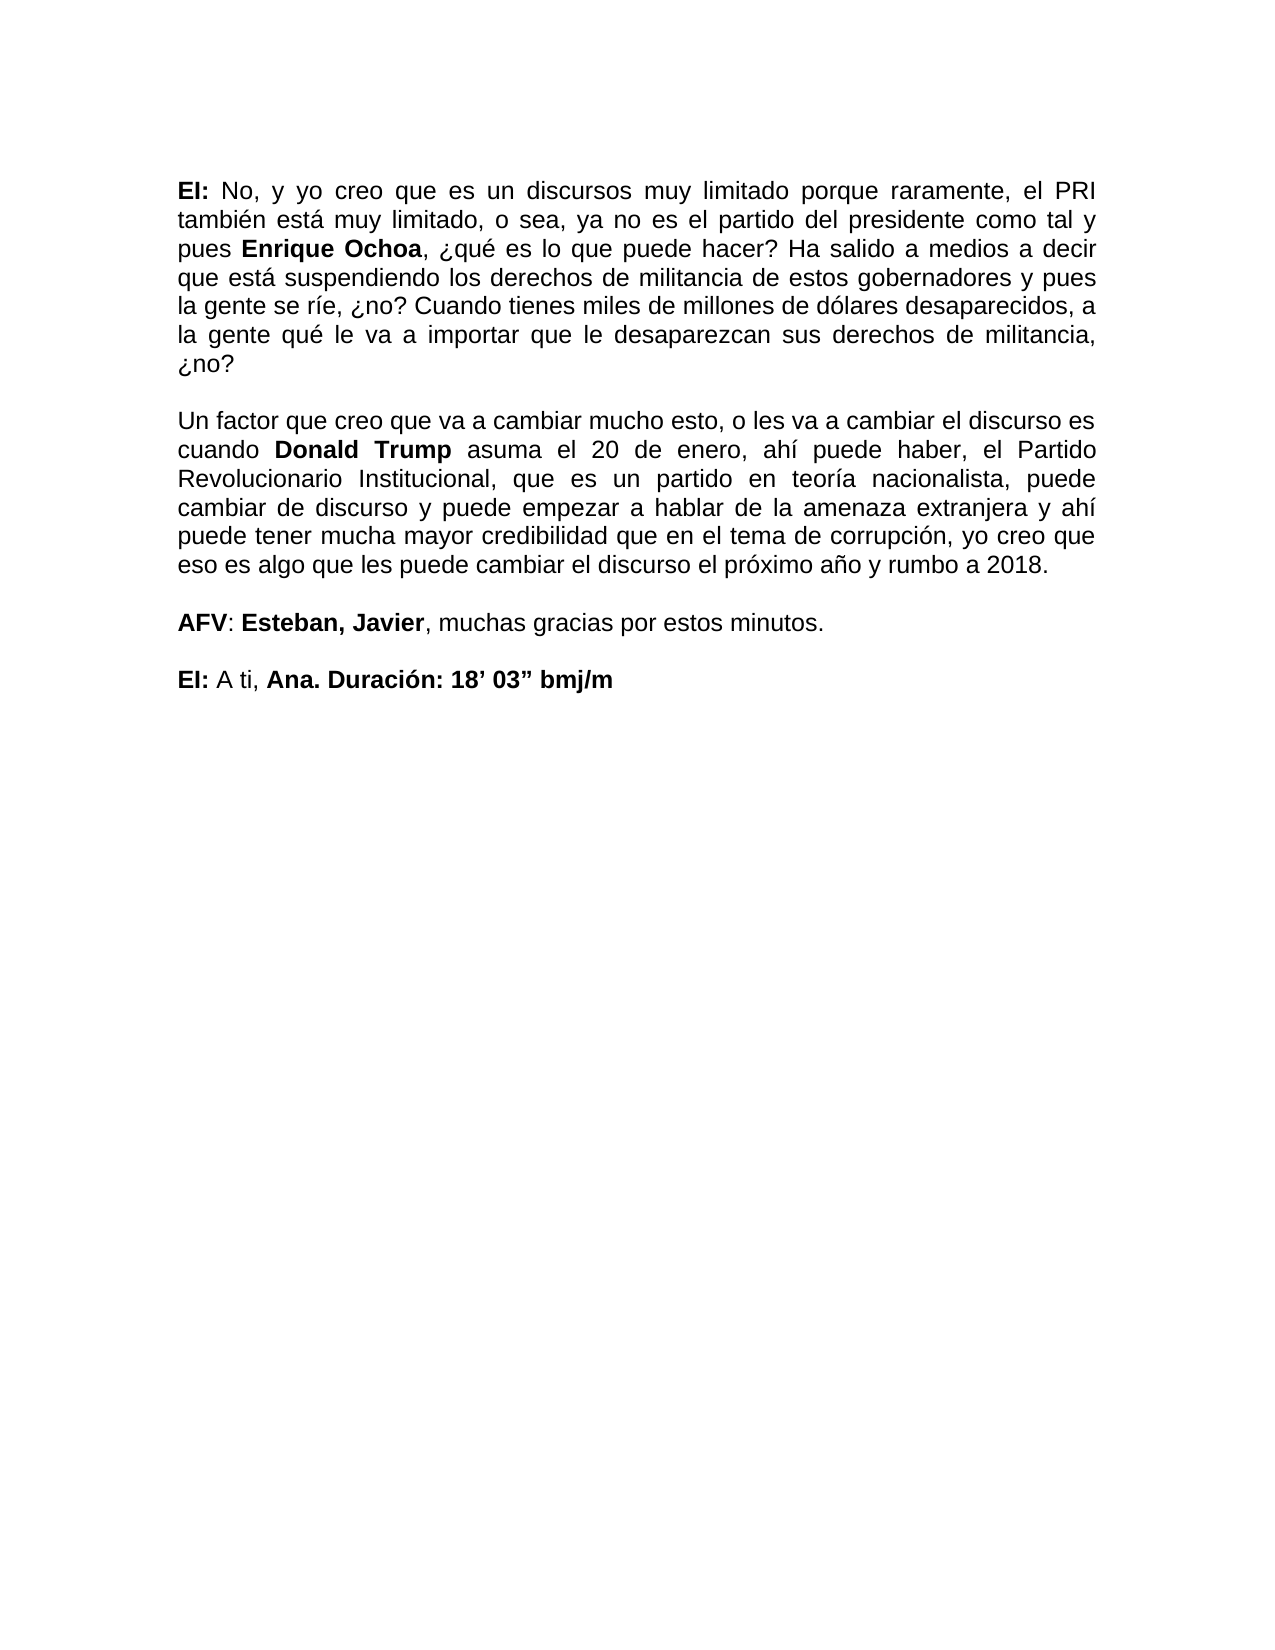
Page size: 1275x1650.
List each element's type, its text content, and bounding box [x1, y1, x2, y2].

text Un factor que creo que va a cambiar mucho esto, o les va a cambiar el discurso es cuando Donald Trump asuma el 20 de enero, ahí puede haber, el Partido Revolucionario Institucional, que es un partido en teoría nacionalista, puede cambiar de discurso y puede empezar a hablar de la amenaza extranjera y ahí puede tener mucha mayor credibilidad que en el tema de corrupción, yo creo que eso es algo que les puede cambiar el discurso el próximo año y rumbo a 2018. [177, 406, 1098, 579]
text EI: A ti, Ana. Duración: 18’ 03” bmj/m [177, 665, 1098, 694]
text AFV: Esteban, Javier, muchas gracias por estos minutos. [177, 608, 1098, 636]
text EI: No, y yo creo que es un discursos muy limitado porque raramente, el PRI también está muy limitado, o sea, ya no es el partido del presidente como tal y pues Enrique Ochoa, ¿qué es lo que puede hacer? Ha salido a medios a decir que está suspendiendo los derechos de militancia de estos gobernadores y pues la gente se ríe, ¿no? Cuando tienes miles de millones de dólares desaparecidos, a la gente qué le va a importar que le desaparezcan sus derechos de militancia, ¿no? [177, 176, 1098, 378]
